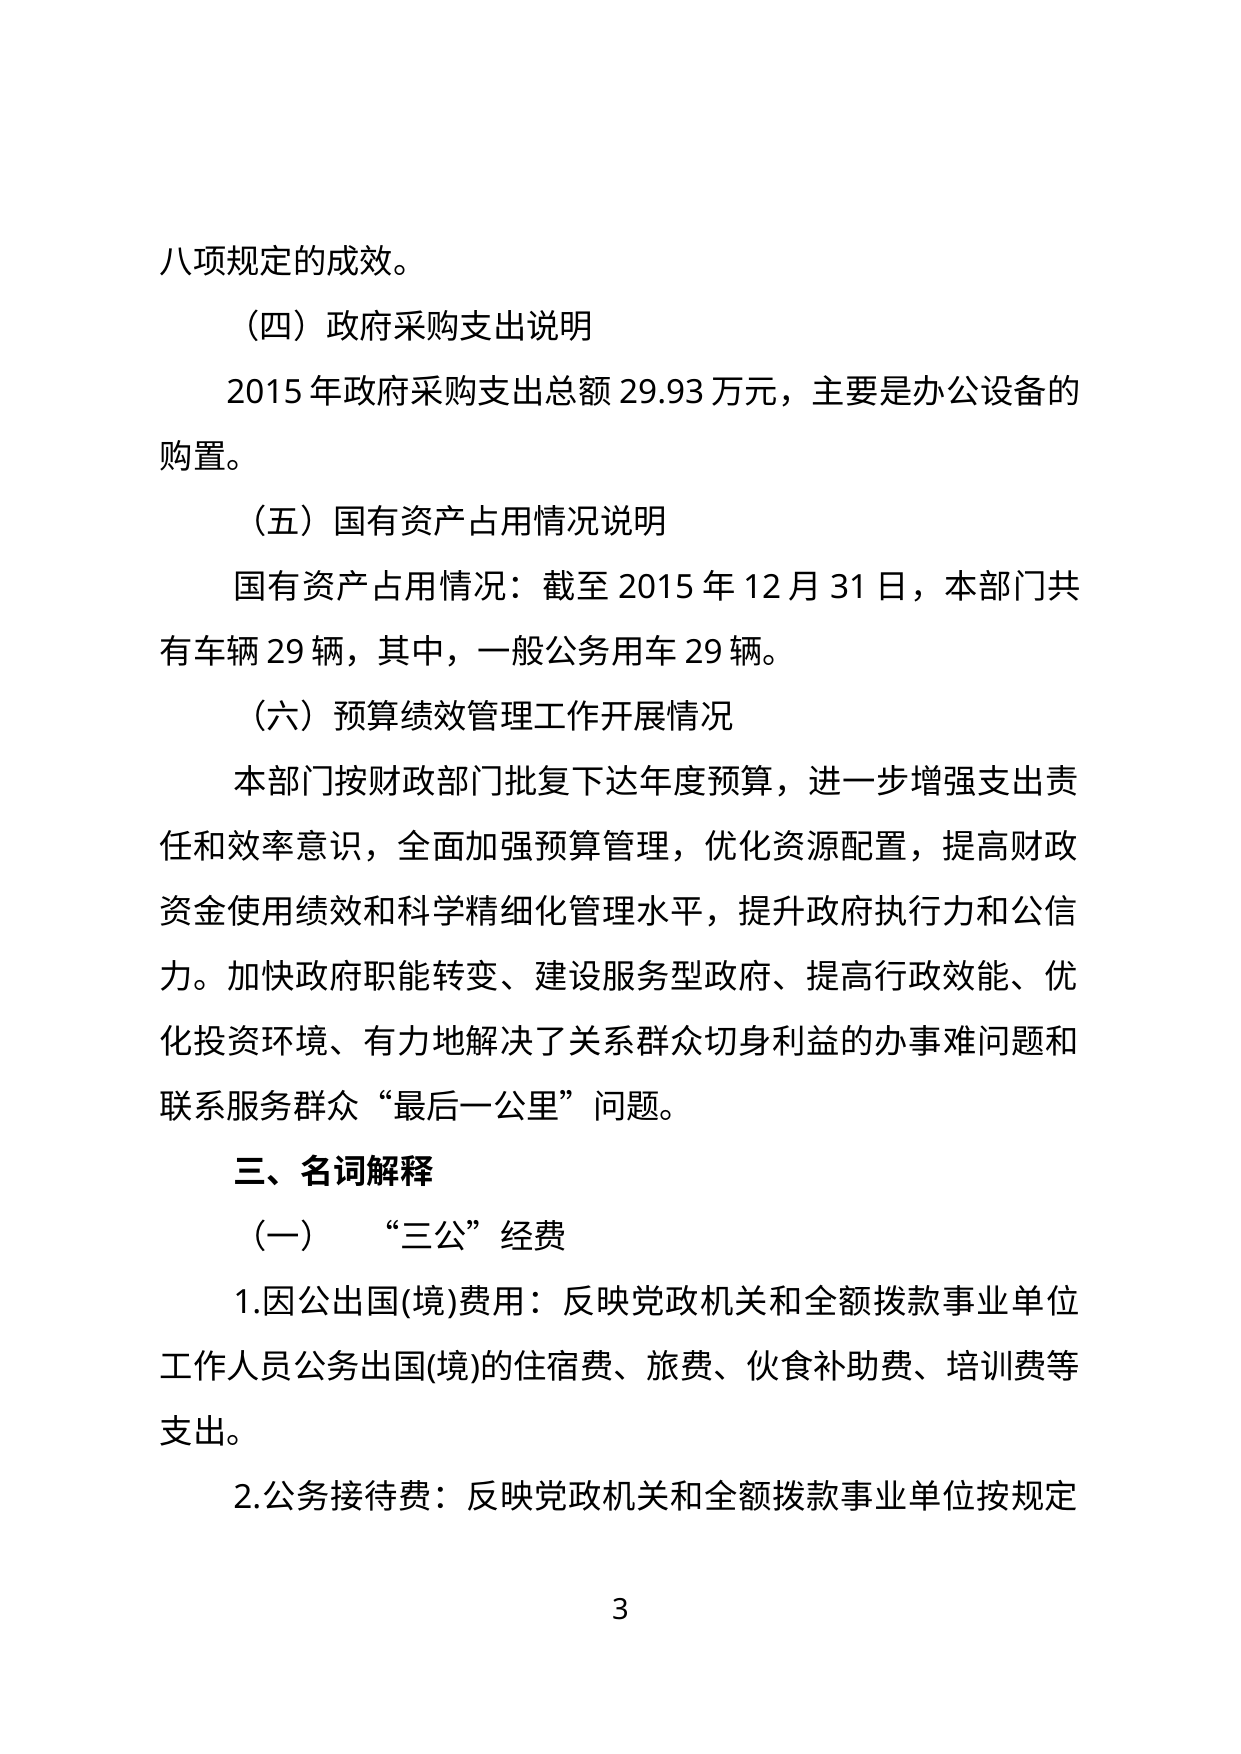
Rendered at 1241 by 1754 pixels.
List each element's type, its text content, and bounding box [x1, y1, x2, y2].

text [159, 1462, 1081, 1527]
text （一） “三公”经费 [159, 1202, 1081, 1267]
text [159, 227, 1081, 292]
text 1.因公出国(境)费用：反映党政机关和全额拨款事业单位工作人员公务出国(境)的住宿费、旅费、伙食补助费、培训费等支出。 [159, 1267, 1081, 1462]
text 三、名词解释 [159, 1137, 1081, 1202]
text 2015年政府采购支出总额29.93万元，主要是办公设备的购置。 [159, 357, 1081, 487]
text 本部门按财政部门批复下达年度预算，进一步增强支出责任和效率意识，全面加强预算管理，优化资源配置，提高财政资金使用绩效和科学精细化管理水平，提升政府执行力和公信力。加快政府职能转变、建设服务型政府、提高行政效能、优化投资环境、有力地解决了关系群众切身利益的办事难问题和联系服务群众“最后一公里”问题。 [159, 747, 1081, 1137]
text （四）政府采购支出说明 [159, 292, 1081, 357]
text 国有资产占用情况：截至2015年12月31日，本部门共有车辆29辆，其中，一般公务用车29辆。 [159, 552, 1081, 682]
text （六）预算绩效管理工作开展情况 [159, 682, 1081, 747]
text （五）国有资产占用情况说明 [159, 487, 1081, 552]
